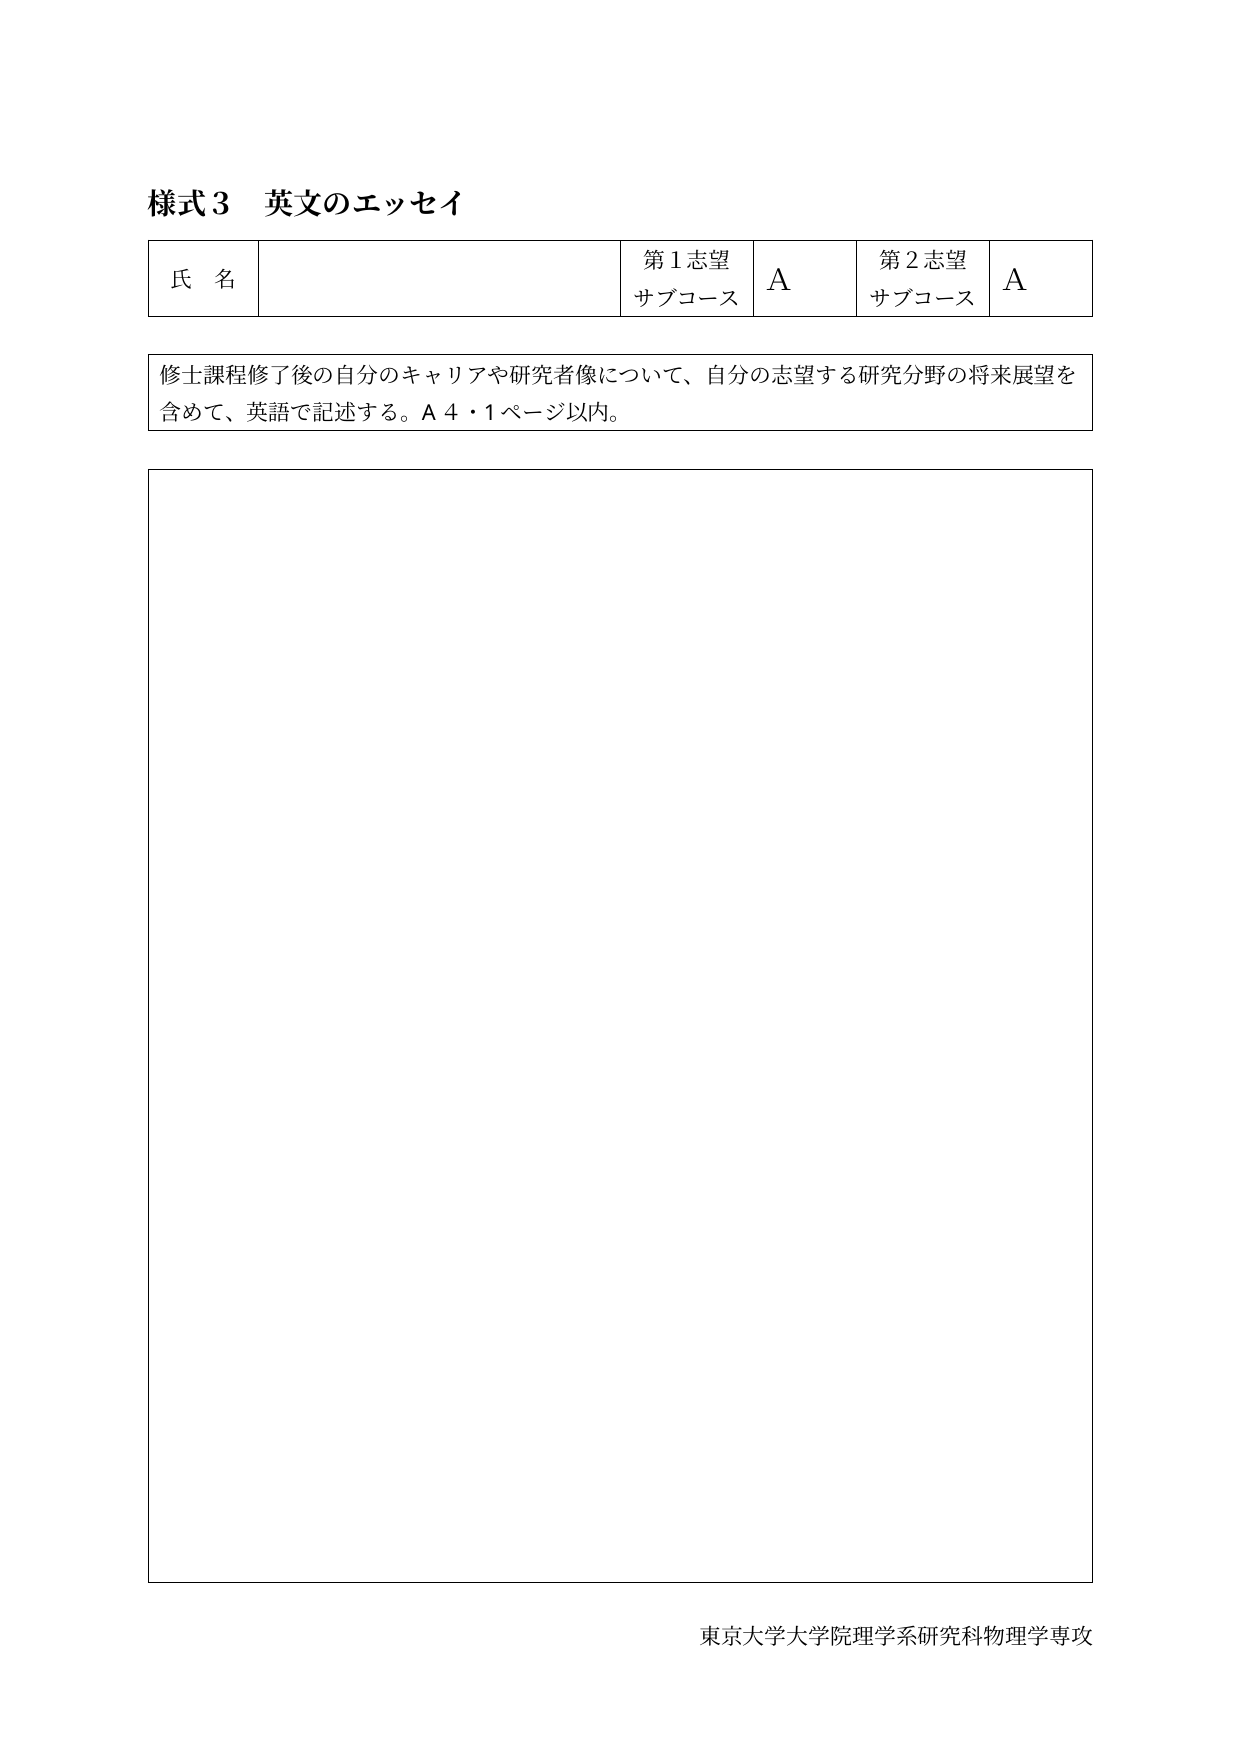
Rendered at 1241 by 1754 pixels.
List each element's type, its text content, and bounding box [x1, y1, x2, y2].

table_header [149, 470, 1092, 1582]
text 様式３ 英文のエッセイ [148, 164, 1092, 239]
table_header Ａ [754, 241, 856, 316]
table_header 修士課程修了後の自分のキャリアや研究者像について、自分の志望する研究分野の将来展望を含めて、英語で記述する。A４・1ページ以内。 [149, 355, 1092, 430]
table_header Ａ [990, 241, 1092, 316]
table_header 第２志望 サブコース [857, 241, 989, 316]
table_header 氏 名 [149, 241, 258, 316]
table_header 第１志望 サブコース [621, 241, 753, 316]
table_header [259, 241, 620, 316]
